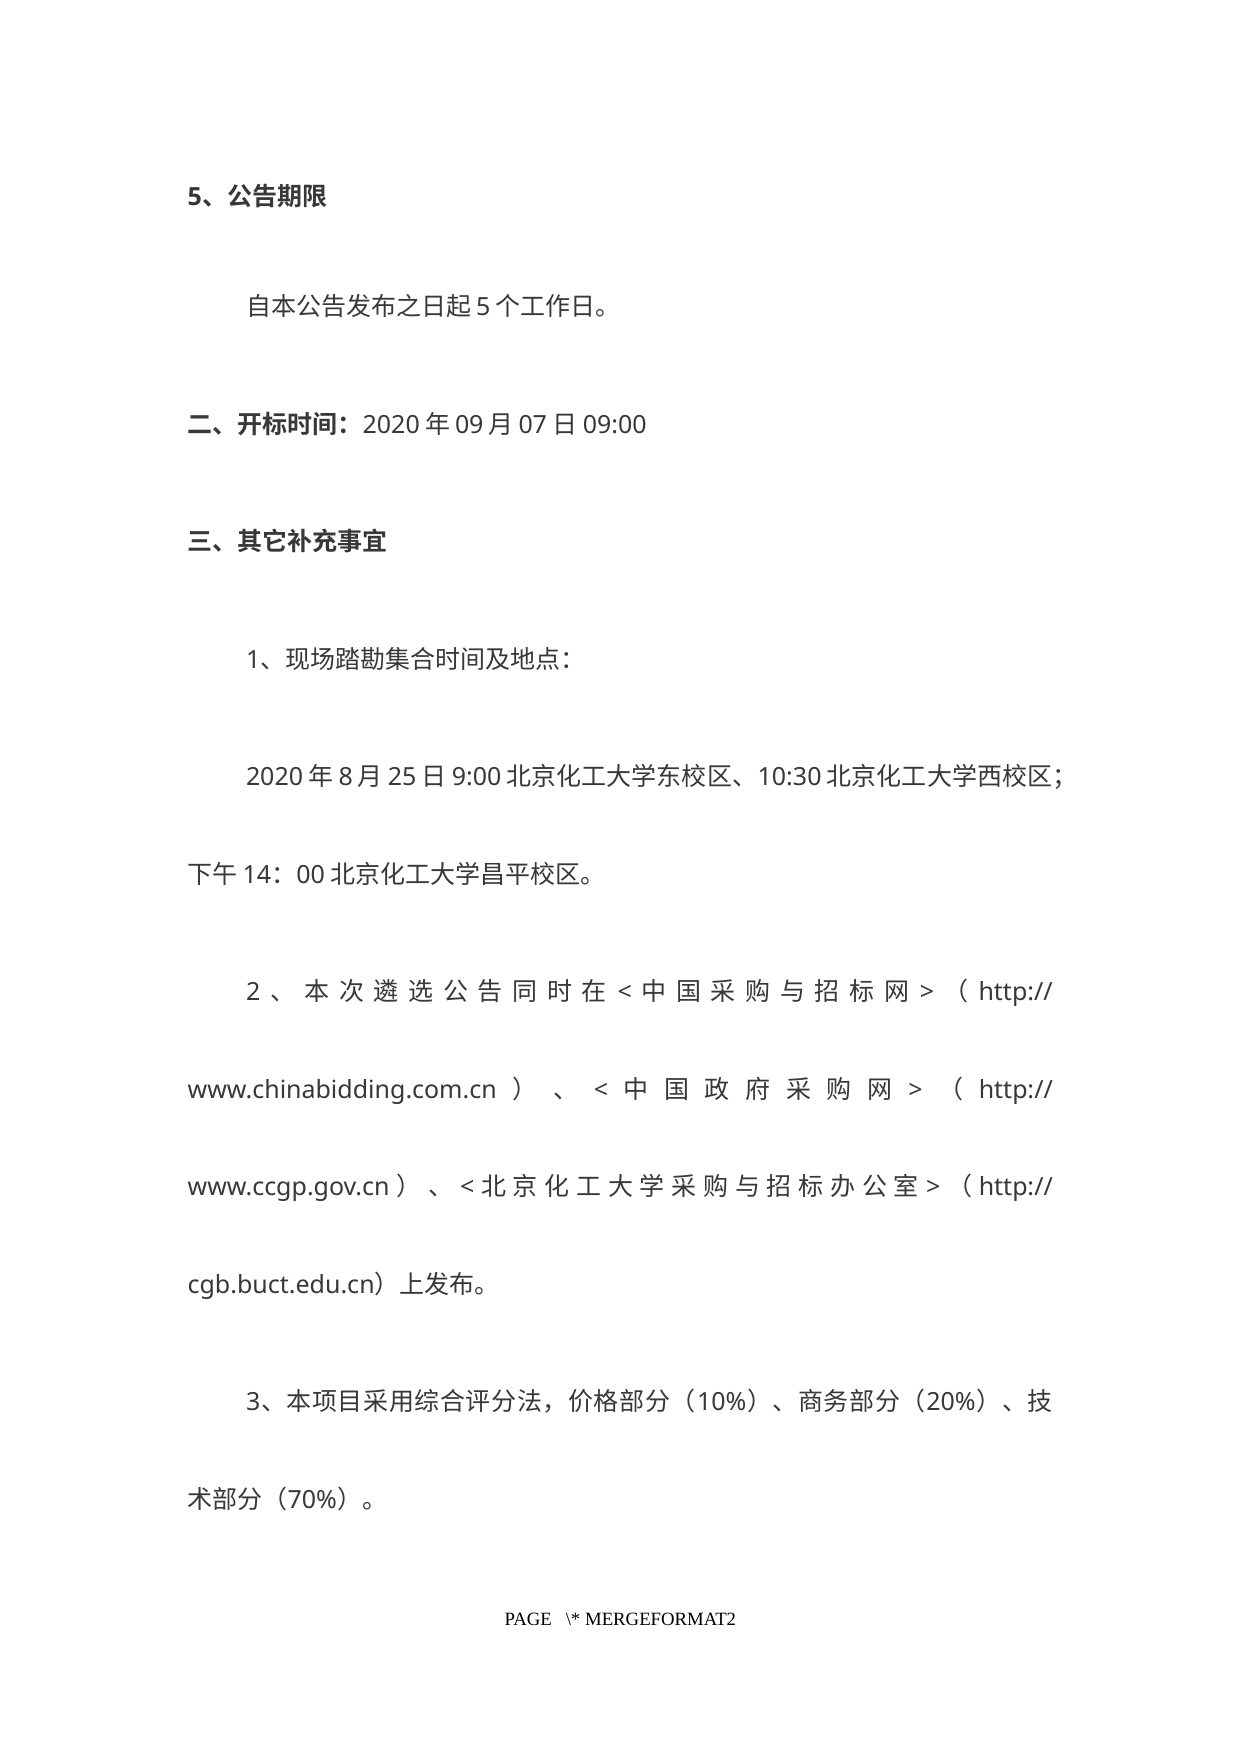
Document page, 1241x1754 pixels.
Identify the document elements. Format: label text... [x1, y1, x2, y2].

subtitle 5、公告期限 [187, 162, 1053, 227]
text 1、现场踏勘集合时间及地点： [187, 625, 1053, 690]
text 自本公告发布之日起5个工作日。 [187, 272, 1053, 337]
text 二、开标时间：2020年09月07日 09:00 [187, 390, 1053, 455]
text 三、其它补充事宜 [187, 507, 1053, 572]
text 2、本次遴选公告同时在<中国采购与招标网>（http://www.chinabidding.com.cn）、<中国政府采购网>（http://www.ccgp.gov.cn）、<北京化工大学采购与招标办公室>（http://cgb.buct.edu.cn）上发布。 [187, 957, 1053, 1315]
text 2020年8月25日9:00北京化工大学东校区、10:30北京化工大学西校区；下午14：00北京化工大学昌平校区。 [187, 742, 1053, 905]
text 3、本项目采用综合评分法，价格部分（10%）、商务部分（20%）、技术部分（70%）。 [187, 1367, 1053, 1530]
